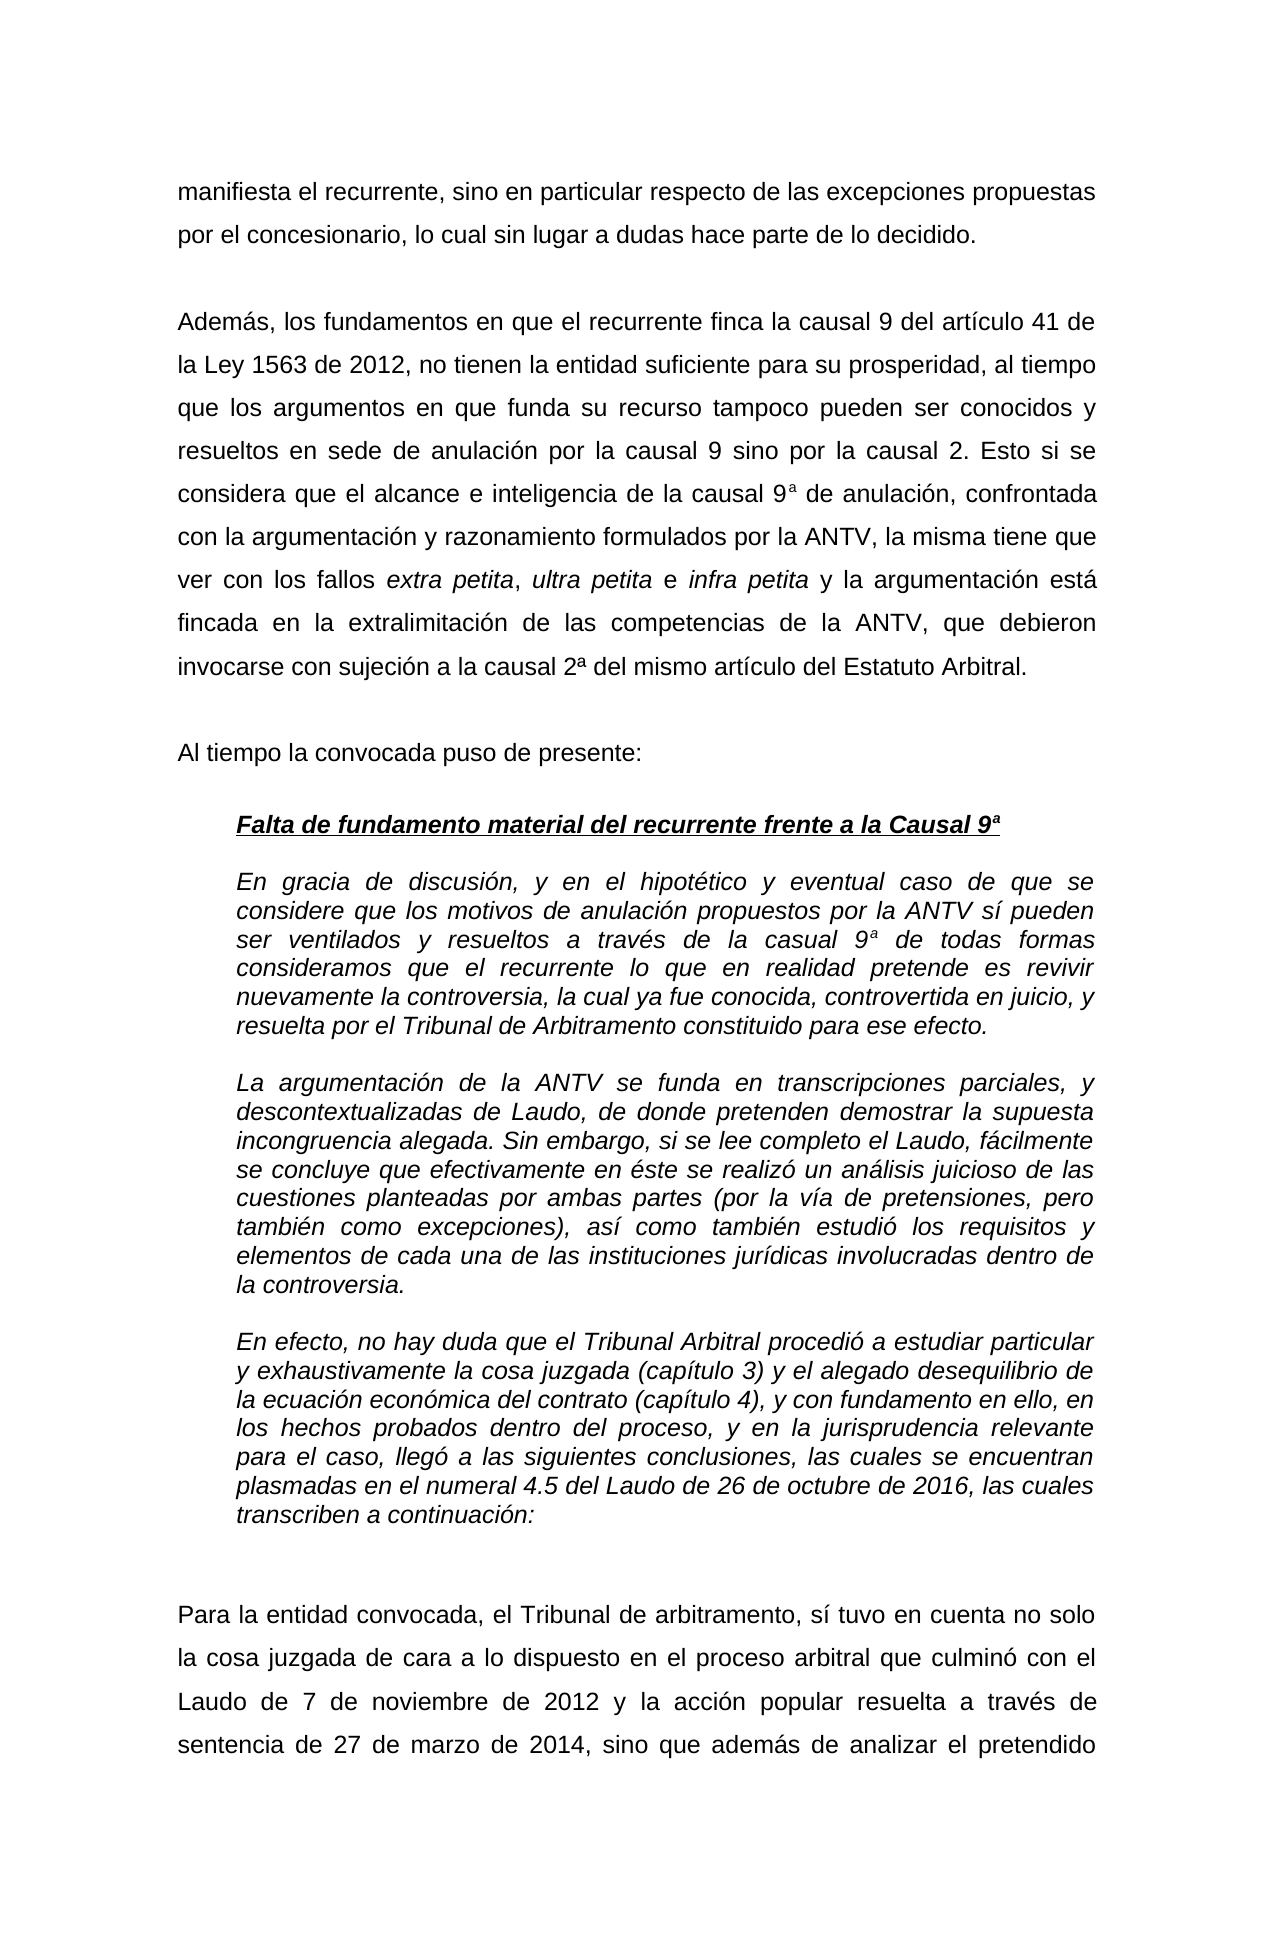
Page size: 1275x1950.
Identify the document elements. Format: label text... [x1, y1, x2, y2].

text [177, 1600, 1098, 1758]
text Al tiempo la convocada puso de presente: [177, 738, 1098, 767]
text Falta de fundamento material del recurrente frente a la Causal 9a [236, 810, 1098, 838]
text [177, 177, 1098, 249]
text En efecto, no hay duda que el Tribunal Arbitral procedió a estudiar particular y exhaustivamente la cosa juzgada (capítulo 3) y el alegado desequilibrio de la ecuación económica del contrato (capítulo 4), y con fundamento en ello, en los hechos probados dentro del proceso, y en la jurisprudencia relevante para el caso, llegó a las siguientes conclusiones, las cuales se encuentran plasmadas en el numeral 4.5 del Laudo de 26 de octubre de 2016, las cuales transcriben a continuación: [236, 1327, 1098, 1528]
text La argumentación de la ANTV se funda en transcripciones parciales, y descontextualizadas de Laudo, de donde pretenden demostrar la supuesta incongruencia alegada. Sin embargo, si se lee completo el Laudo, fácilmente se concluye que efectivamente en éste se realizó un análisis juicioso de las cuestiones planteadas por ambas partes (por la vía de pretensiones, pero también como excepciones), así como también estudió los requisitos y elementos de cada una de las instituciones jurídicas involucradas dentro de la controversia. [236, 1068, 1098, 1298]
text Además, los fundamentos en que el recurrente finca la causal 9 del artículo 41 de la Ley 1563 de 2012, no tienen la entidad suficiente para su prosperidad, al tiempo que los argumentos en que funda su recurso tampoco pueden ser conocidos y resueltos en sede de anulación por la causal 9 sino por la causal 2. Esto si se considera que el alcance e inteligencia de la causal 9a de anulación, confrontada con la argumentación y razonamiento formulados por la ANTV, la misma tiene que ver con los fallos extra petita, ultra petita e infra petita y la argumentación está fincada en la extralimitación de las competencias de la ANTV, que debieron invocarse con sujeción a la causal 2ª del mismo artículo del Estatuto Arbitral. [177, 307, 1098, 680]
text En gracia de discusión, y en el hipotético y eventual caso de que se considere que los motivos de anulación propuestos por la ANTV sí pueden ser ventilados y resueltos a través de la casual 9a de todas formas consideramos que el recurrente lo que en realidad pretende es revivir nuevamente la controversia, la cual ya fue conocida, controvertida en juicio, y resuelta por el Tribunal de Arbitramento constituido para ese efecto. [236, 867, 1098, 1040]
